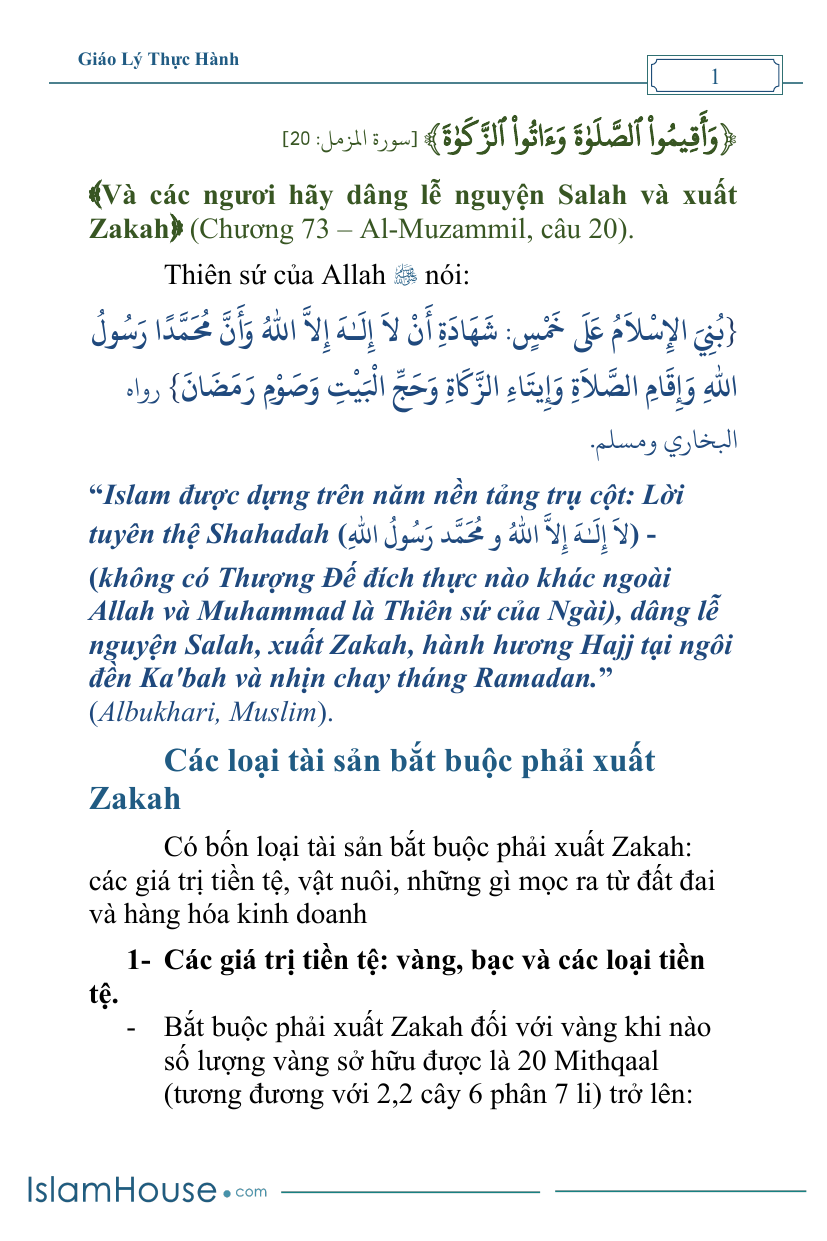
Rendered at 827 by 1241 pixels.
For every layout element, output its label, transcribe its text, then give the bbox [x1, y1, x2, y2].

text Các loại tài sản bắt buộc phải xuất Zakah [89, 740, 738, 817]
text Và các ngươi hãy dâng lễ nguyện Salah và xuất Zakah (Chương 73 – Al-Muzammil, câu 20). [89, 177, 738, 244]
text Có bốn loại tài sản bắt buộc phải xuất Zakah: các giá trị tiền tệ, vật nuôi, những gì mọc ra từ đất đai và hàng hóa kinh doanh [89, 829, 738, 930]
list Các giá trị tiền tệ: vàng, bạc và các loại tiền tệ. [89, 942, 738, 1009]
text Thiên sứ của Allah nói: [89, 257, 738, 291]
text ﴿وَأَقِيمُواْ ٱلصَّلَوٰةَ وَءَاتُواْ ٱلزَّكَوٰةَ﴾ [سورة المزمل: 20] [89, 106, 738, 165]
text {بُنِيَ الإِسْلاَمُ عَلَى خَمْسٍ: شَهَادَةِ أَنْ لاَ إِلَـٰهَ إِلاَّ اللهُ وَأَنَّ مُحَمَّدًا رَسُولُ اللهِ وَإِقَامِ الصَّلاَةِ وَإِيتَاءِ الزَّكَاةِ وَحَجِّ الْبَيْتِ وَصَوْمِ رَمَضَانَ} رواه البخاري ومسلم. [89, 303, 738, 464]
text “Islam được dựng trên năm nền tảng trụ cột: Lời tuyên thệ Shahadah (لاَ إِلَـٰهَ إِلاَّ اللهُ و مُحَمَّد رَسُولُ اللهِ) - (không có Thượng Đế đích thực nào khác ngoài Allah và Muhammad là Thiên sứ của Ngài), dâng lễ nguyện Salah, xuất Zakah, hành hương Hajj tại ngôi đền Ka'bah và nhịn chay tháng Ramadan.” (Albukhari, Muslim). [89, 477, 738, 727]
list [126, 1009, 738, 1110]
picture [20, 1171, 541, 1209]
picture [548, 1170, 807, 1208]
